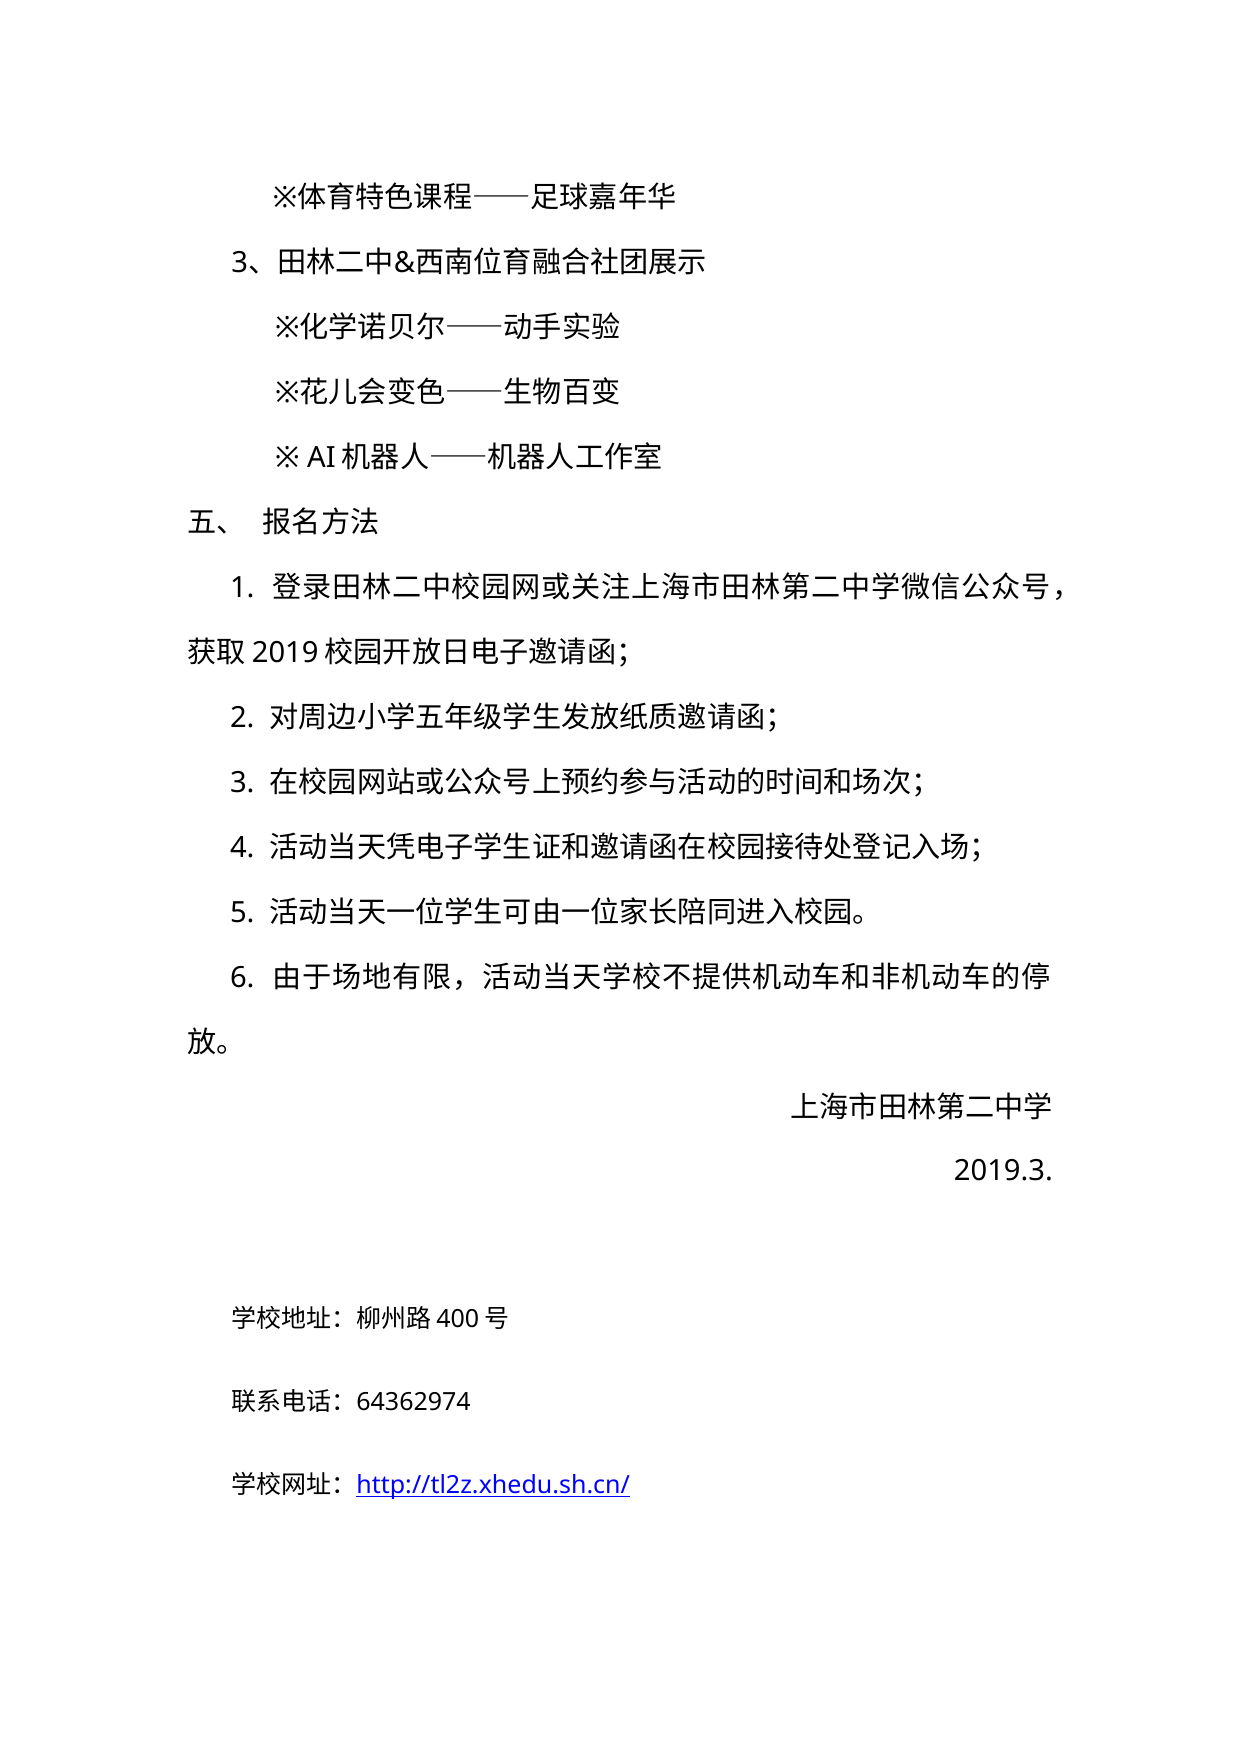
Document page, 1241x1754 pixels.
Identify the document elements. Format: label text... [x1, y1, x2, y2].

list 2019.3. [306, 1137, 1053, 1202]
list 上海市田林第二中学 [306, 1072, 1053, 1137]
text ※体育特色课程——足球嘉年华 [187, 162, 1053, 227]
text ※花儿会变色——生物百变 [187, 357, 1053, 422]
text 6. 由于场地有限，活动当天学校不提供机动车和非机动车的停放。 [187, 942, 1053, 1072]
text 2. 对周边小学五年级学生发放纸质邀请函； [187, 682, 1053, 747]
list 报名方法 [187, 487, 1053, 552]
text ※ AI机器人——机器人工作室 [187, 422, 1053, 487]
text 学校网址：http://tl2z.xhedu.sh.cn/ [231, 1450, 1053, 1515]
text 联系电话：64362974 [231, 1367, 1053, 1432]
text 3. 在校园网站或公众号上预约参与活动的时间和场次； [187, 747, 1053, 812]
text ※化学诺贝尔——动手实验 [187, 292, 1053, 357]
text 学校地址：柳州路400号 [231, 1284, 1053, 1349]
text 4. 活动当天凭电子学生证和邀请函在校园接待处登记入场； [187, 812, 1053, 877]
text 1. 登录田林二中校园网或关注上海市田林第二中学微信公众号，获取2019校园开放日电子邀请函； [187, 552, 1053, 682]
text 5. 活动当天一位学生可由一位家长陪同进入校园。 [187, 877, 1053, 942]
text 3、田林二中&西南位育融合社团展示 [187, 227, 1053, 292]
